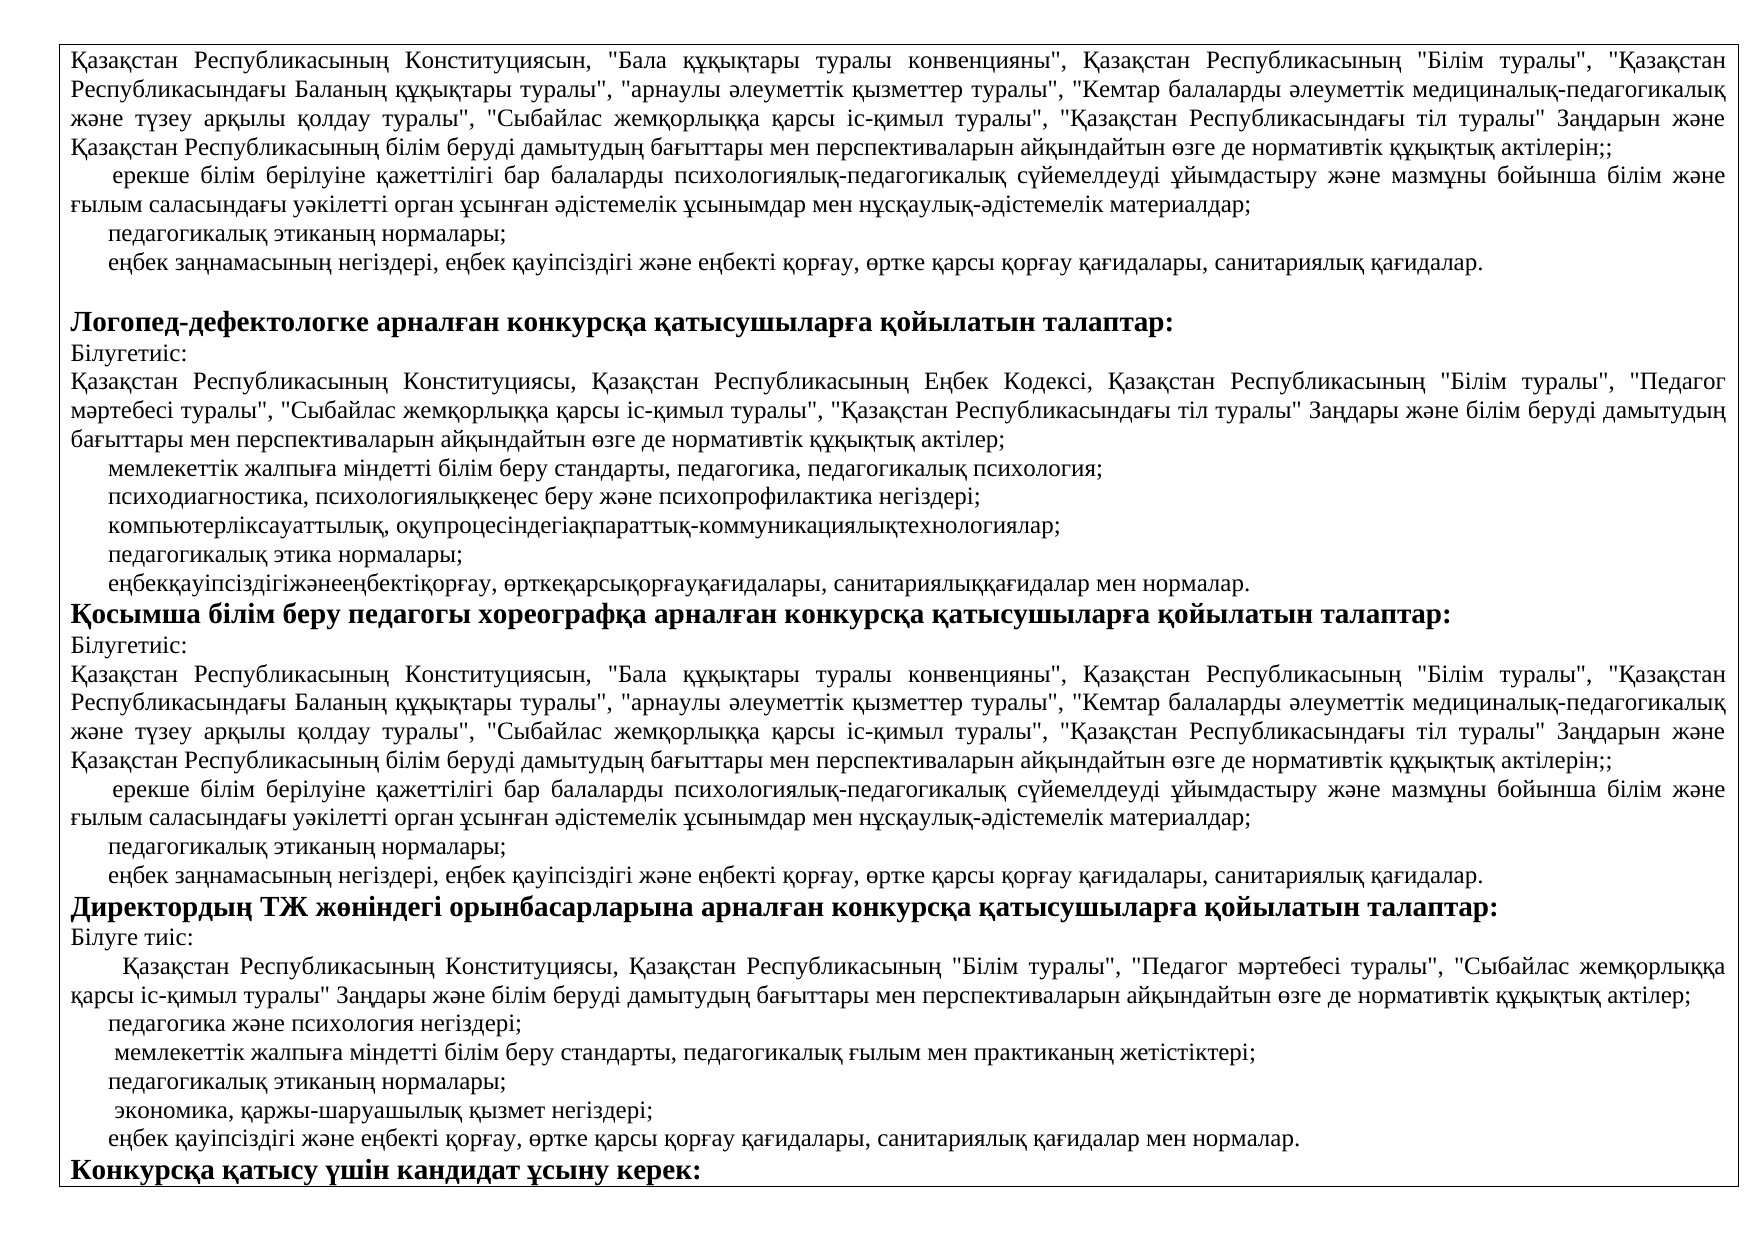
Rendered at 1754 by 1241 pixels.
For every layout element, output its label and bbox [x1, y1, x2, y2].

table_header [60, 45, 1738, 1186]
